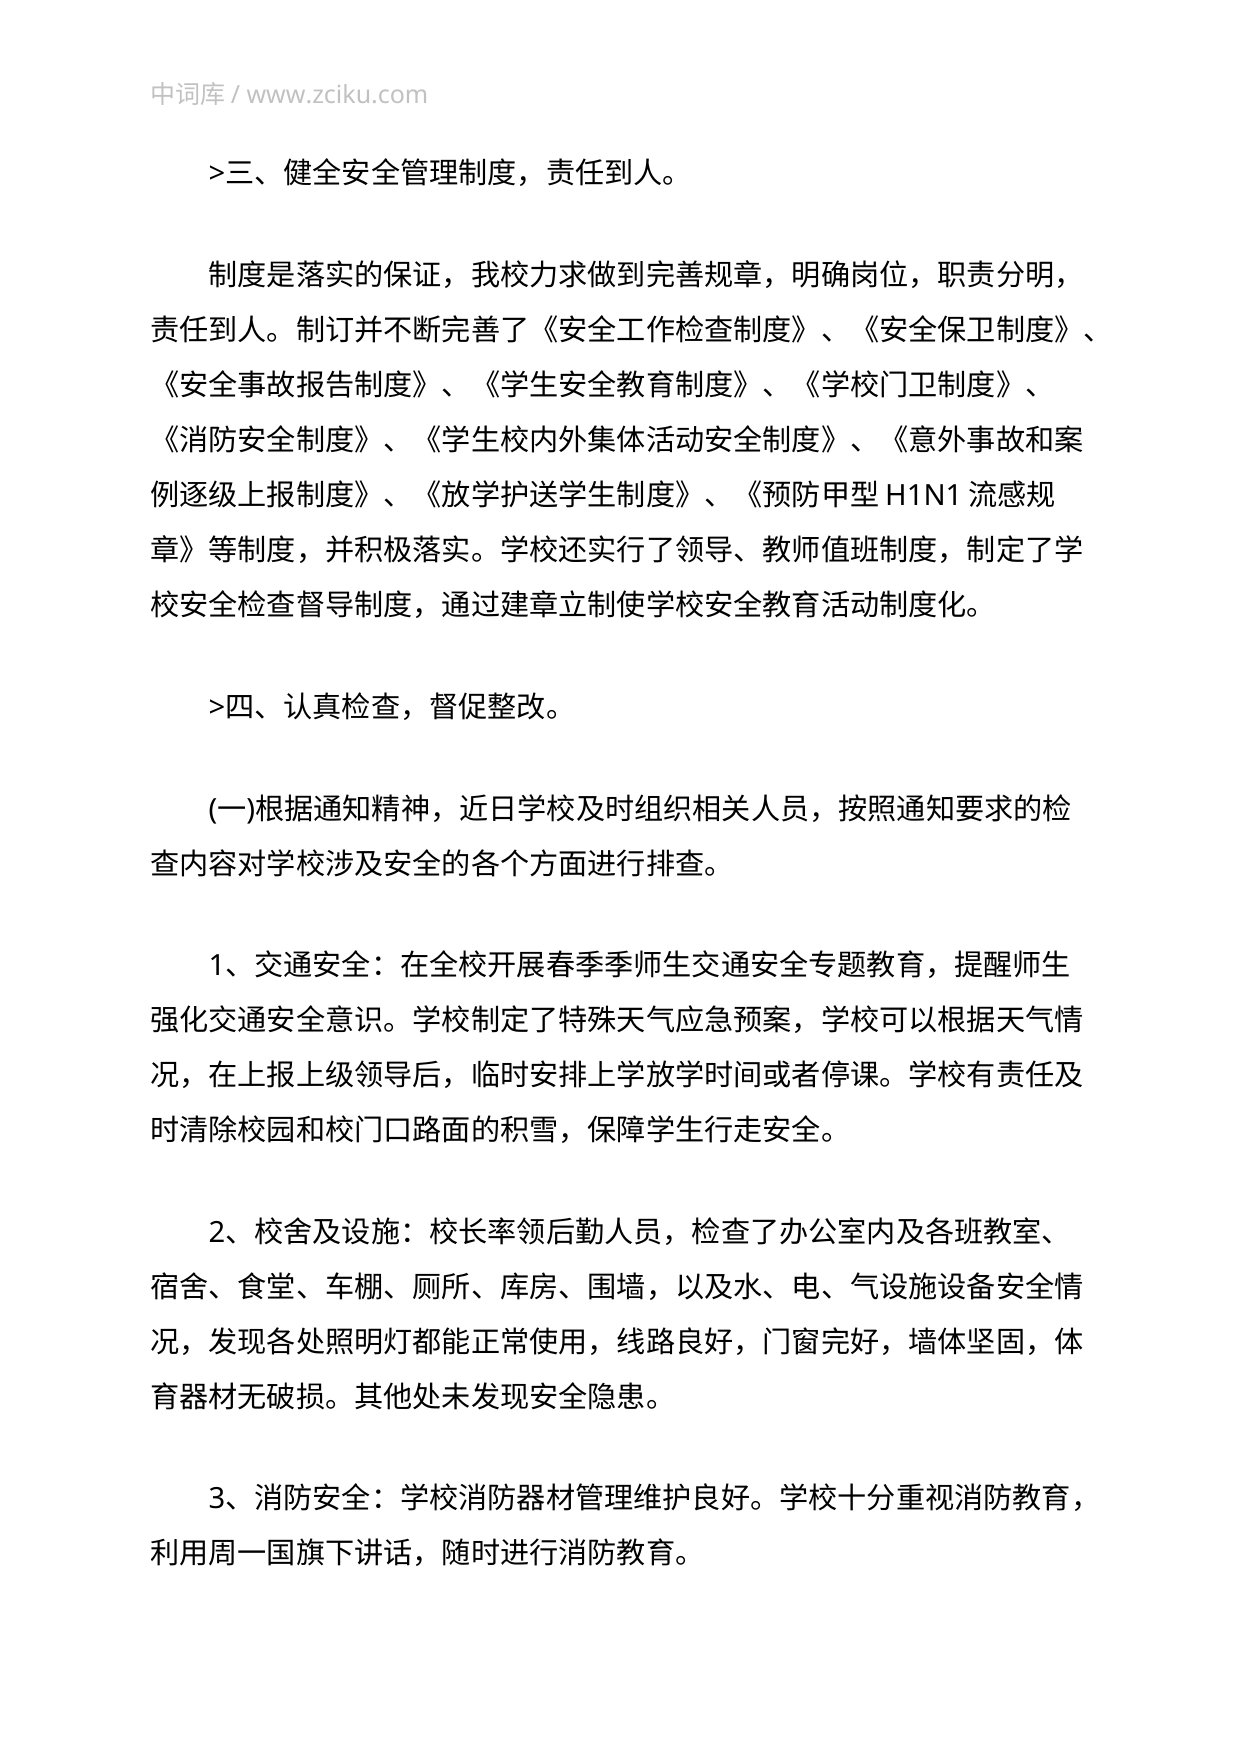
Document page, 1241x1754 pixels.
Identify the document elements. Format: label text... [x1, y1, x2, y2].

text >四、认真检查，督促整改。 [150, 683, 1090, 726]
text 1、交通安全：在全校开展春季季师生交通安全专题教育，提醒师生强化交通安全意识。学校制定了特殊天气应急预案，学校可以根据天气情况，在上报上级领导后，临时安排上学放学时间或者停课。学校有责任及时清除校园和校门口路面的积雪，保障学生行走安全。 [150, 942, 1090, 1149]
text (一)根据通知精神，近日学校及时组织相关人员，按照通知要求的检查内容对学校涉及安全的各个方面进行排查。 [150, 785, 1090, 882]
text 3、消防安全：学校消防器材管理维护良好。学校十分重视消防教育，利用周一国旗下讲话，随时进行消防教育。 [150, 1475, 1090, 1572]
text 制度是落实的保证，我校力求做到完善规章，明确岗位，职责分明，责任到人。制订并不断完善了《安全工作检查制度》、《安全保卫制度》、《安全事故报告制度》、《学生安全教育制度》、《学校门卫制度》、《消防安全制度》、《学生校内外集体活动安全制度》、《意外事故和案例逐级上报制度》、《放学护送学生制度》、《预防甲型H1N1流感规章》等制度，并积极落实。学校还实行了领导、教师值班制度，制定了学校安全检查督导制度，通过建章立制使学校安全教育活动制度化。 [150, 252, 1090, 624]
text >三、健全安全管理制度，责任到人。 [150, 150, 1090, 192]
text 2、校舍及设施：校长率领后勤人员，检查了办公室内及各班教室、宿舍、食堂、车棚、厕所、库房、围墙，以及水、电、气设施设备安全情况，发现各处照明灯都能正常使用，线路良好，门窗完好，墙体坚固，体育器材无破损。其他处未发现安全隐患。 [150, 1208, 1090, 1416]
